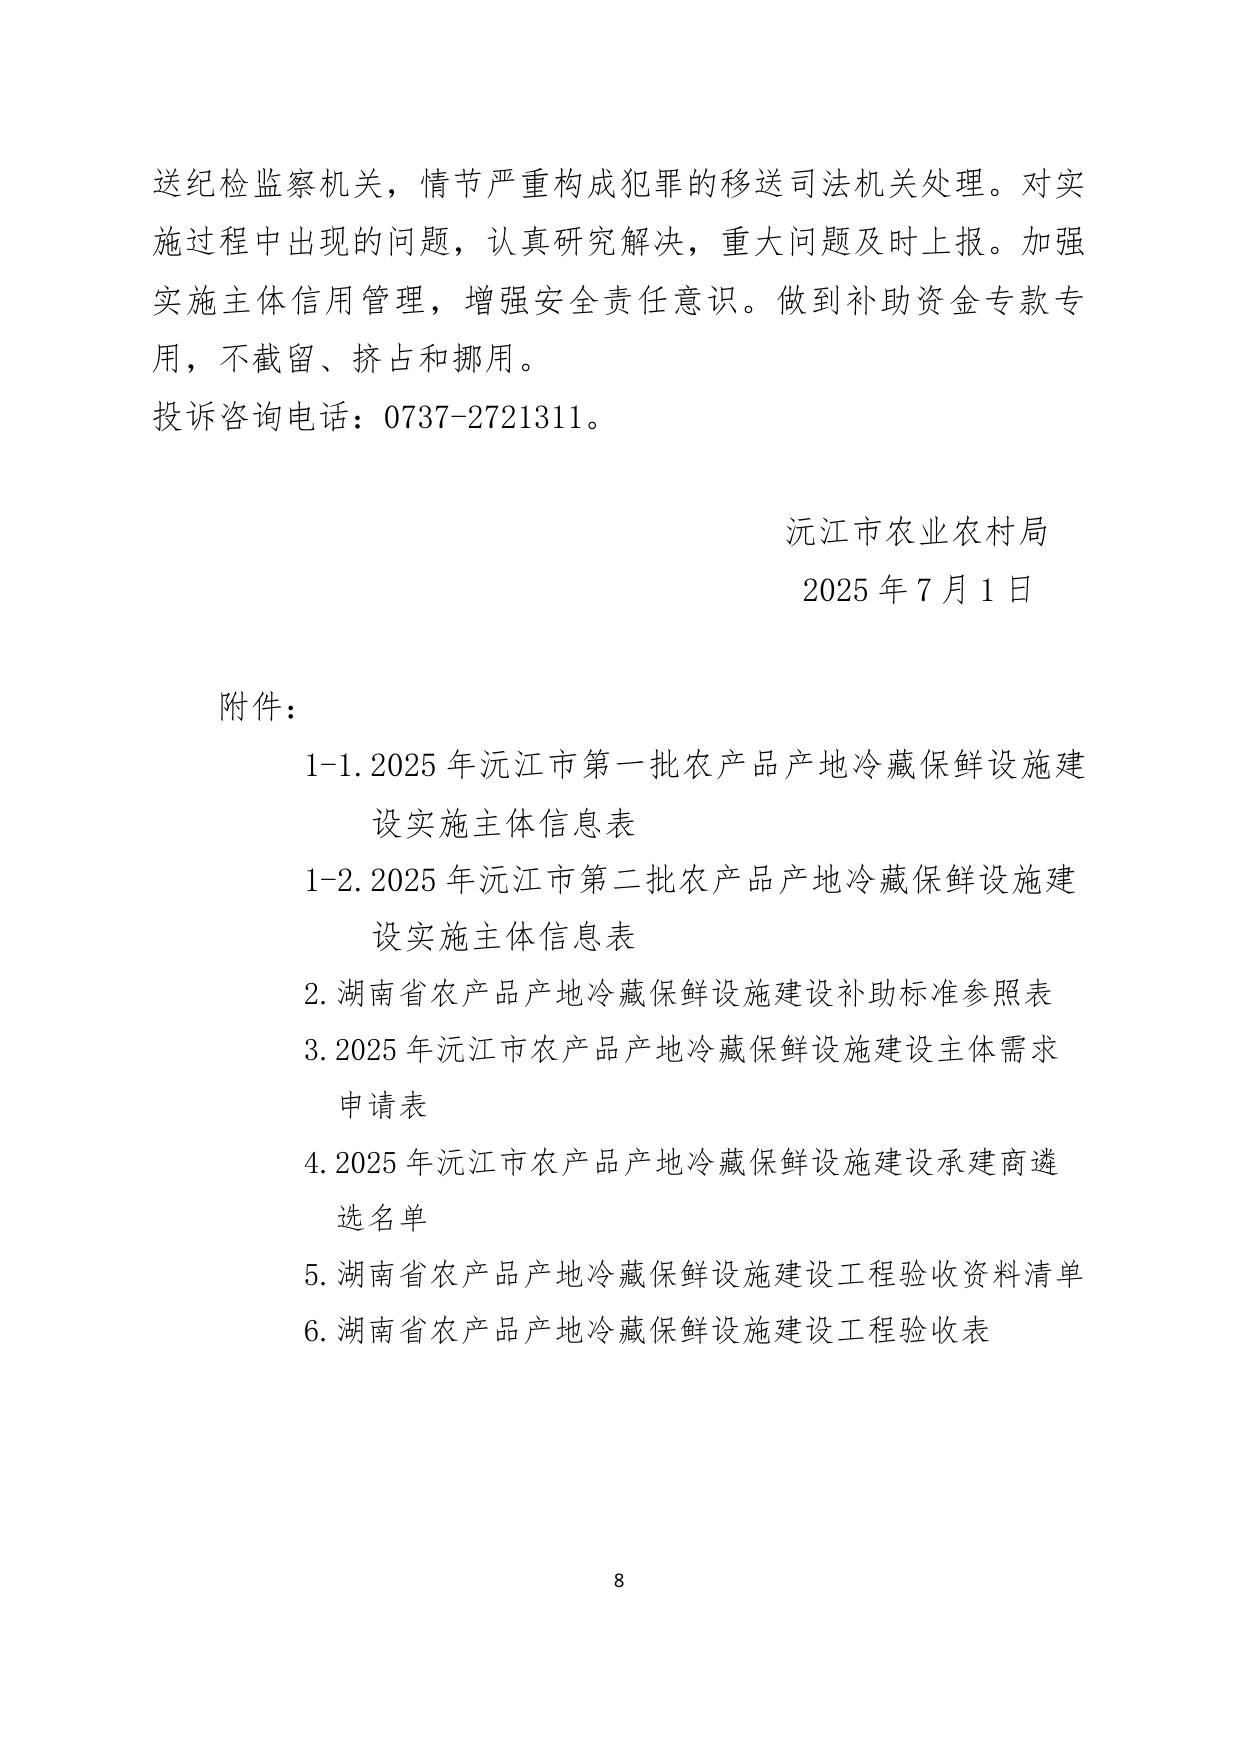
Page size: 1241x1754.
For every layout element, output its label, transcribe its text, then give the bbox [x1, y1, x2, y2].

list 2.湖南省农产品产地冷藏保鲜设施建设补助标准参照表 [303, 959, 1088, 1016]
text 5.湖南省农产品产地冷藏保鲜设施建设工程验收资料清单 [303, 1241, 1088, 1297]
text 附件： [150, 672, 1088, 730]
text 1-2.2025年沅江市第二批农产品产地冷藏保鲜设施建设实施主体信息表 [303, 847, 1088, 959]
text 沅江市农业农村局 [150, 499, 1088, 555]
text 1-1.2025年沅江市第一批农产品产地冷藏保鲜设施建设实施主体信息表 [303, 730, 1088, 847]
text 2025年7月1日 [150, 555, 1088, 613]
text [150, 149, 1088, 382]
text 3.2025年沅江市农产品产地冷藏保鲜设施建设主体需求申请表 [303, 1016, 1088, 1128]
text 投诉咨询电话：0737-2721311。 [150, 382, 1088, 441]
text 4.2025年沅江市农产品产地冷藏保鲜设施建设承建商遴选名单 [303, 1128, 1088, 1241]
list 6.湖南省农产品产地冷藏保鲜设施建设工程验收表 [303, 1297, 1088, 1353]
